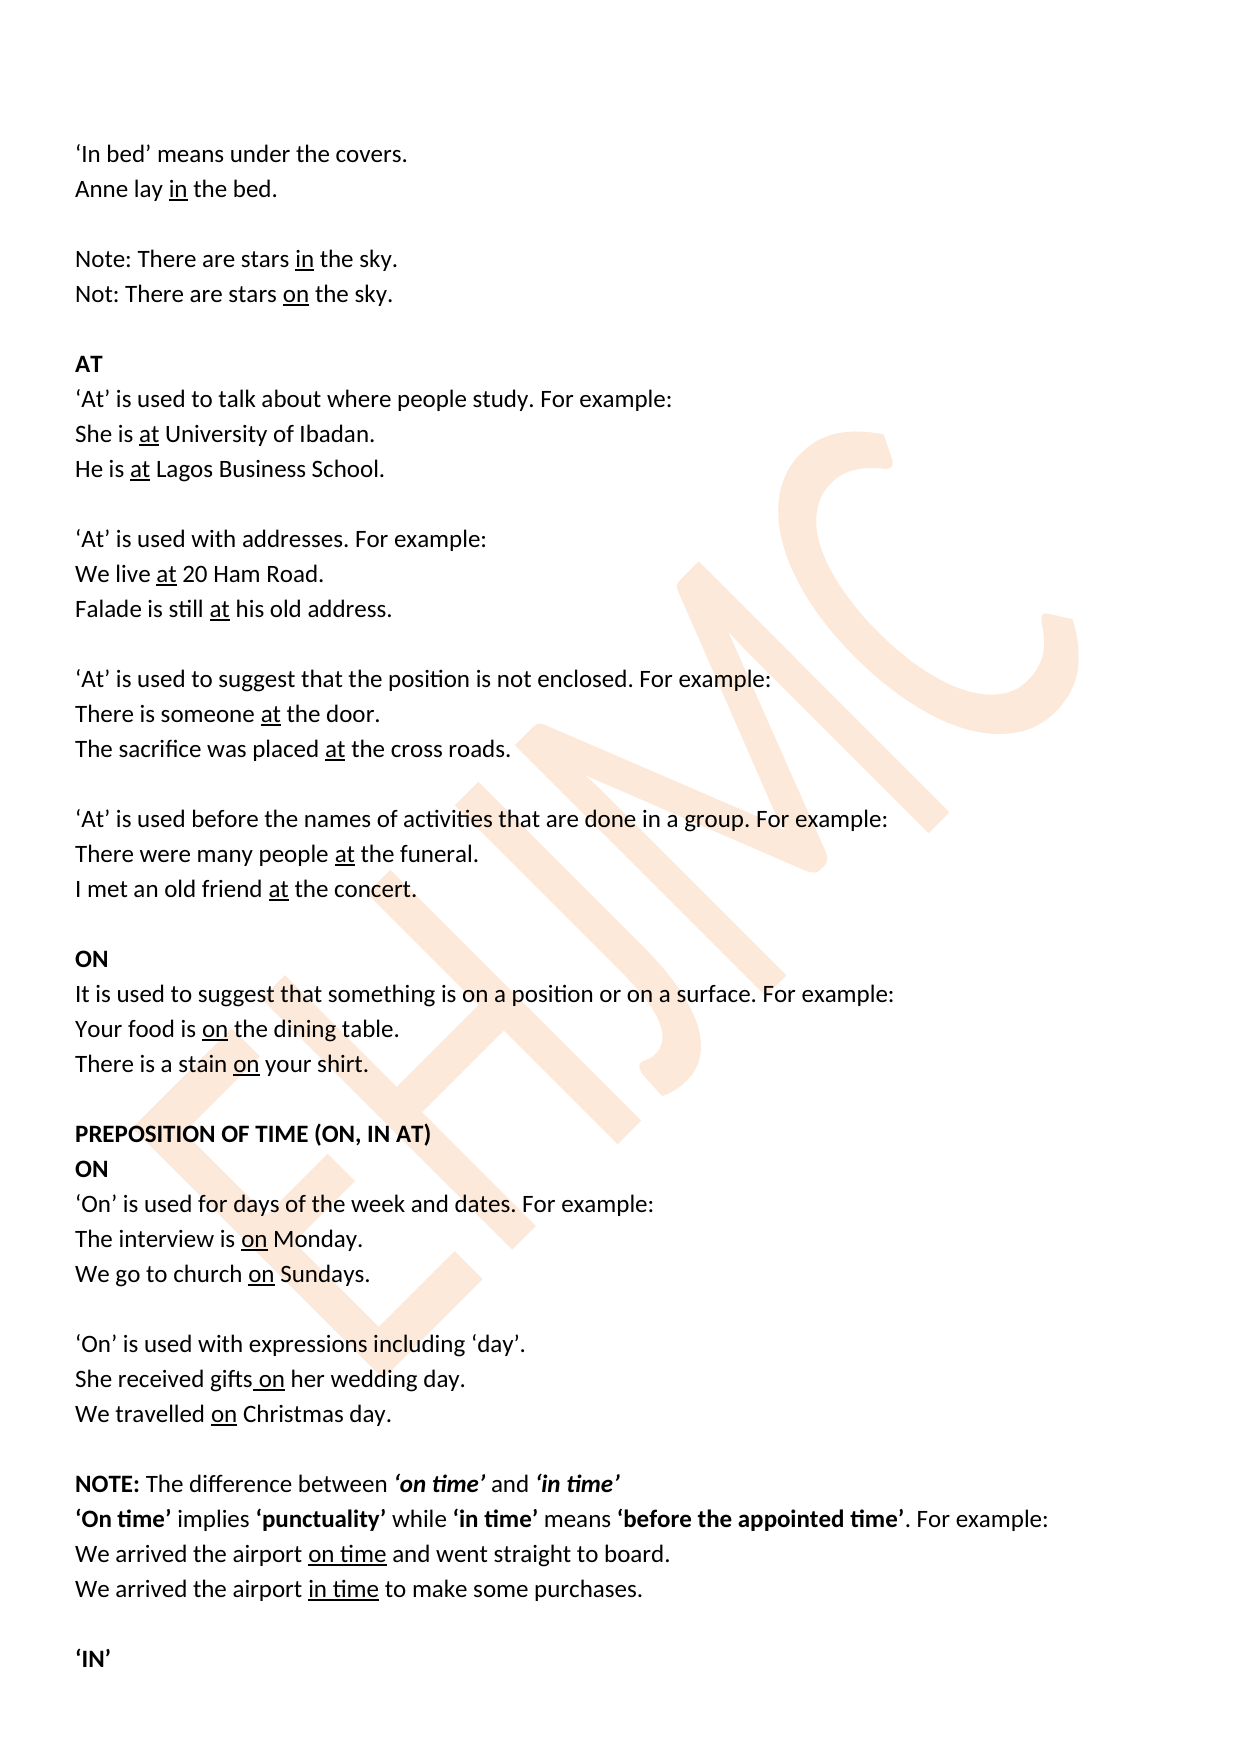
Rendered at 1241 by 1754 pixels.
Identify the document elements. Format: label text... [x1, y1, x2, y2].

text Anne lay in the bed. [75, 173, 1165, 203]
text ‘At’ is used to talk about where people study. For example: [75, 383, 1165, 413]
text ‘On’ is used with expressions including ‘day’. [75, 1328, 1165, 1358]
text There is a stain on your shirt. [75, 1048, 1165, 1078]
text The interview is on Monday. [75, 1223, 1165, 1253]
text We arrived the airport on time and went straight to board. [75, 1538, 1165, 1568]
text Your food is on the dining table. [75, 1013, 1165, 1043]
text She received gifts on her wedding day. [75, 1363, 1165, 1393]
text She is at University of Ibadan. [75, 418, 1165, 448]
text There is someone at the door. [75, 698, 1165, 728]
text Note: There are stars in the sky. [75, 243, 1165, 273]
text We live at 20 Ham Road. [75, 558, 1165, 588]
text ‘IN’ [75, 1643, 1165, 1673]
text We arrived the airport in time to make some purchases. [75, 1573, 1165, 1603]
text ‘At’ is used to suggest that the position is not enclosed. For example: [75, 663, 1165, 693]
text AT [75, 348, 1165, 378]
text The sacrifice was placed at the cross roads. [75, 733, 1165, 763]
text He is at Lagos Business School. [75, 453, 1165, 483]
text ‘At’ is used before the names of activities that are done in a group. For example: [75, 803, 1165, 833]
text It is used to suggest that something is on a position or on a surface. For example: [75, 978, 1165, 1008]
text ‘In bed’ means under the covers. [75, 138, 1165, 168]
text We travelled on Christmas day. [75, 1398, 1165, 1428]
text ‘At’ is used with addresses. For example: [75, 523, 1165, 553]
text We go to church on Sundays. [75, 1258, 1165, 1288]
text ‘On’ is used for days of the week and dates. For example: [75, 1188, 1165, 1218]
text ON [75, 943, 1165, 973]
text Not: There are stars on the sky. [75, 278, 1165, 308]
text PREPOSITION OF TIME (ON, IN AT) [75, 1118, 1165, 1148]
text NOTE: The difference between ‘on time’ and ‘in time’ [75, 1468, 1165, 1498]
text I met an old friend at the concert. [75, 873, 1165, 903]
text There were many people at the funeral. [75, 838, 1165, 868]
text ‘On time’ implies ‘punctuality’ while ‘in time’ means ‘before the appointed time’. For example: [75, 1503, 1165, 1533]
text ON [75, 1153, 1165, 1183]
text Falade is still at his old address. [75, 593, 1165, 623]
